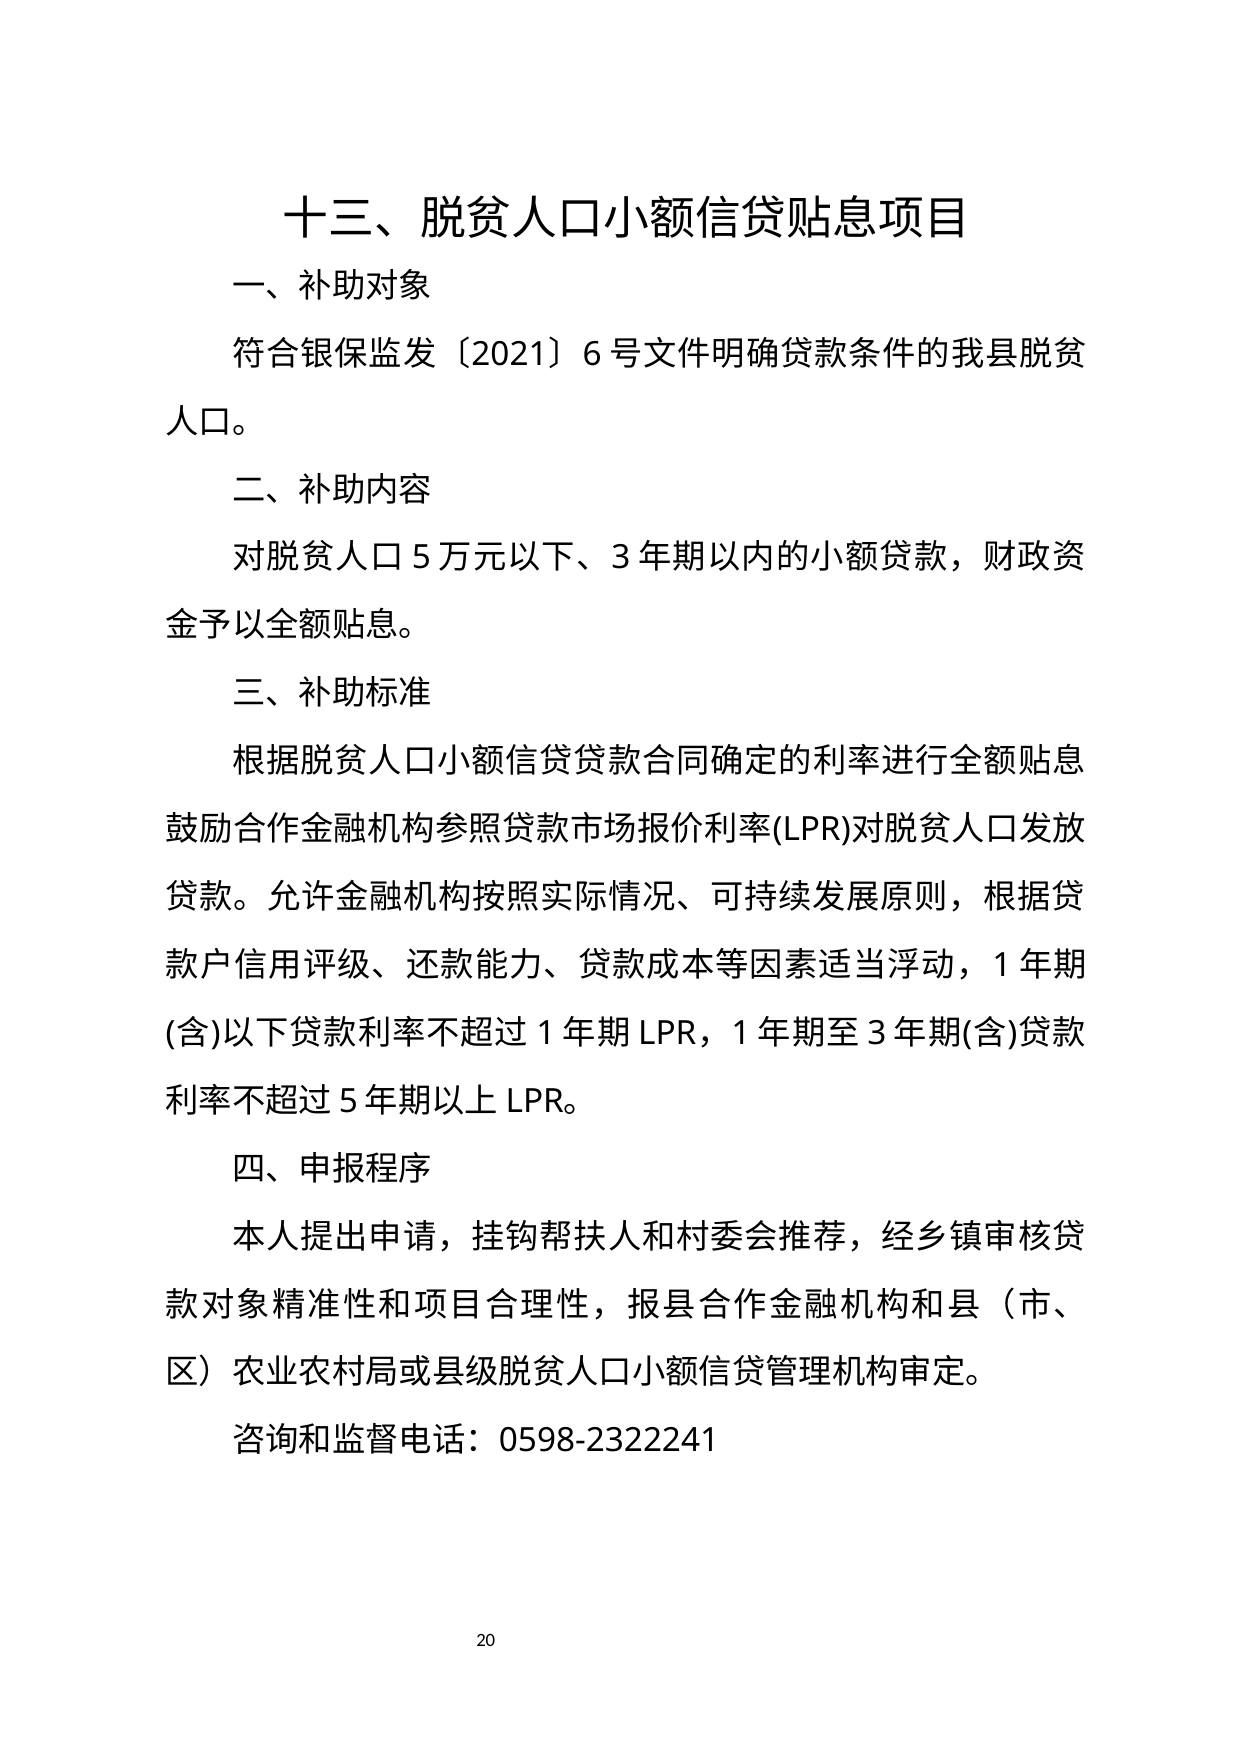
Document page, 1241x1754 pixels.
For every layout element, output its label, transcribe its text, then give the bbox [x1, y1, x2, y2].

text 根据脱贫人口小额信贷贷款合同确定的利率进行全额贴息。鼓励合作金融机构参照贷款市场报价利率(LPR)对脱贫人口发放贷款。允许金融机构按照实际情况、可持续发展原则，根据贷款户信用评级、还款能力、贷款成本等因素适当浮动，1年期(含)以下贷款利率不超过1年期LPR，1年期至3年期(含)贷款利率不超过5年期以上 LPR。 [165, 724, 1087, 1132]
text 本人提出申请，挂钩帮扶人和村委会推荐，经乡镇审核贷款对象精准性和项目合理性，报县合作金融机构和县（市、区）农业农村局或县级脱贫人口小额信贷管理机构审定。 [165, 1199, 1087, 1403]
text 二、补助内容 [165, 452, 1087, 520]
text 咨询和监督电话：0598-2322241 [165, 1403, 1087, 1471]
text 符合银保监发〔2021〕6号文件明确贷款条件的我县脱贫人口。 [165, 317, 1087, 452]
text 一、补助对象 [165, 249, 1087, 317]
text 四、申报程序 [165, 1132, 1087, 1199]
text 十三、脱贫人口小额信贷贴息项目 [165, 181, 1087, 249]
text 对脱贫人口5万元以下、3年期以内的小额贷款，财政资金予以全额贴息。 [165, 520, 1087, 656]
text 三、补助标准 [165, 656, 1087, 724]
